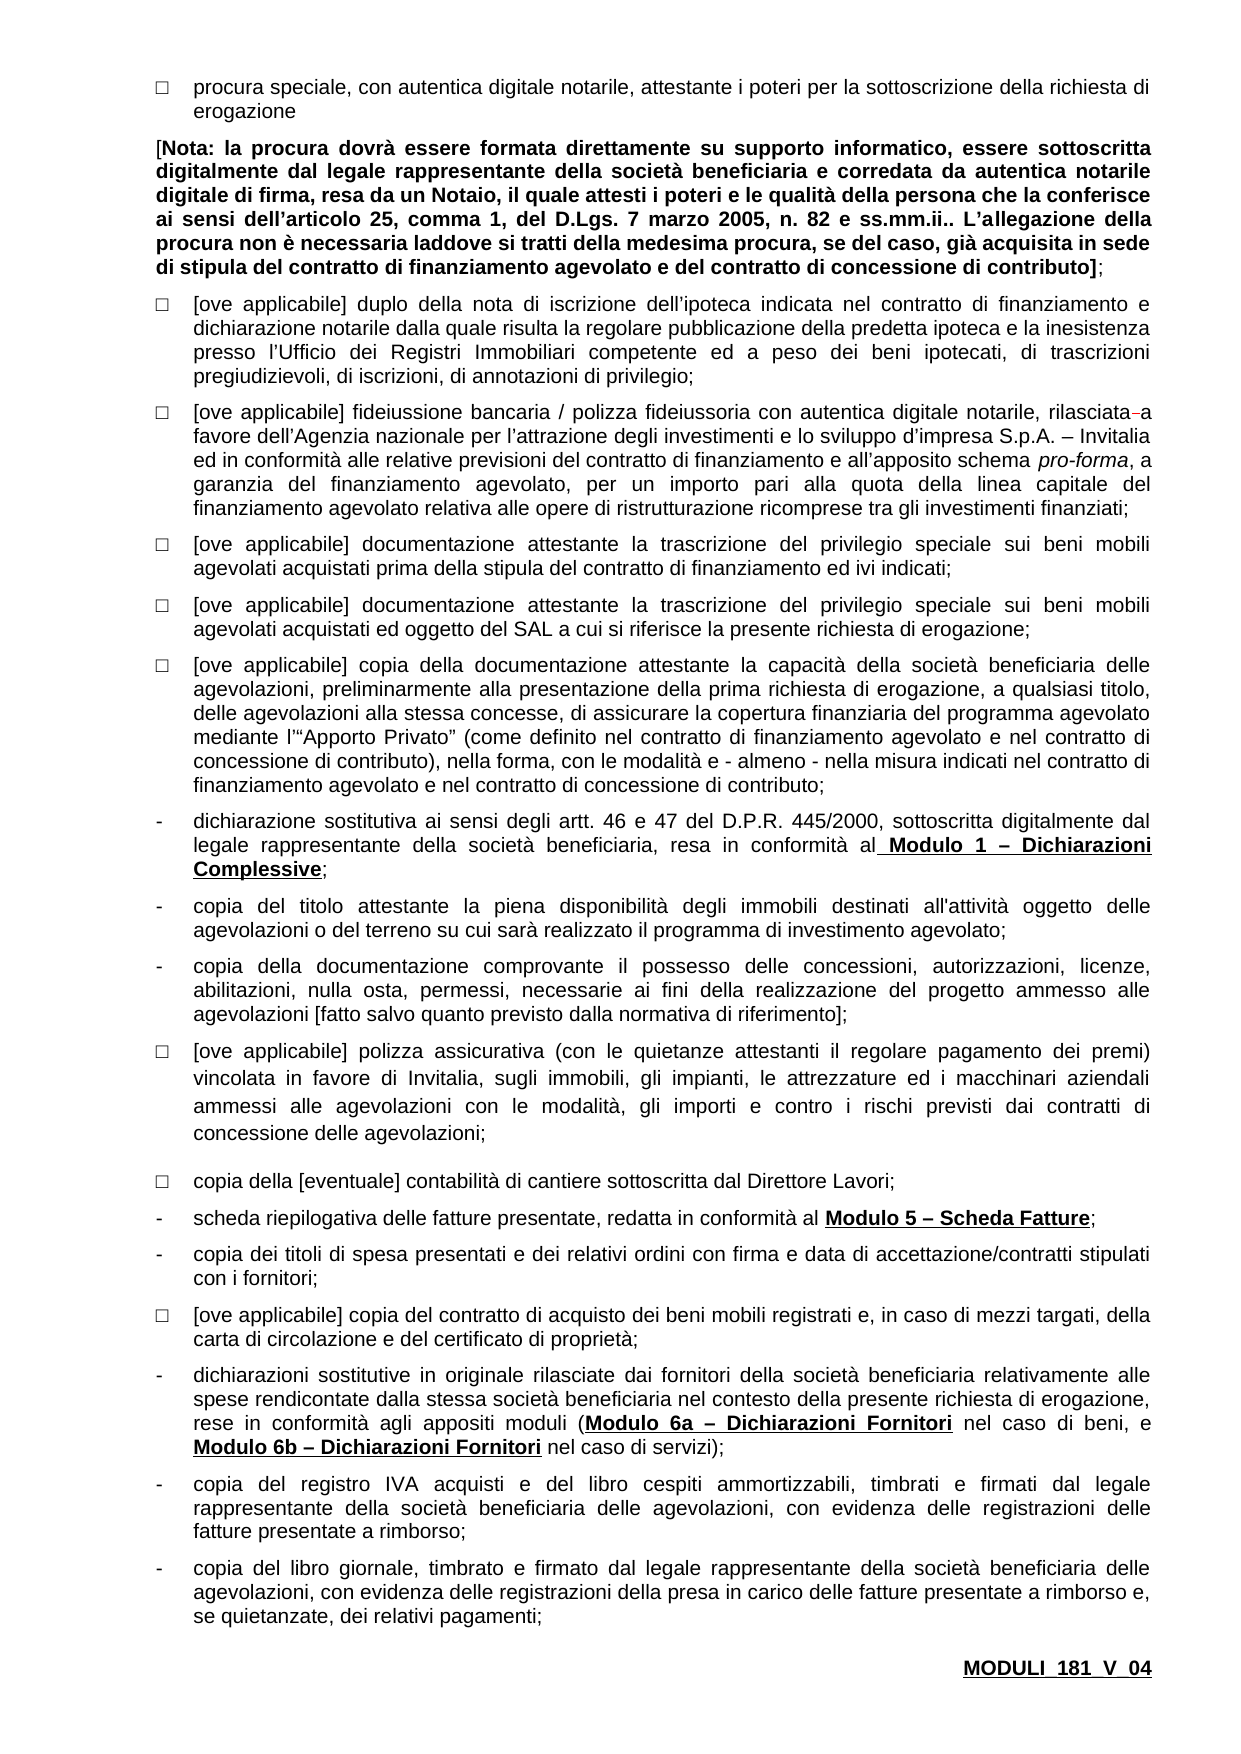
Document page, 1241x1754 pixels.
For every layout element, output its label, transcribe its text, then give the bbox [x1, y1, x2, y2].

list [ove applicabile] duplo della nota di iscrizione dell’ipoteca indicata nel contratto di finanziamento e dichiarazione notarile dalla quale risulta la regolare pubblicazione della predetta ipoteca e la inesistenza presso l’Ufficio dei Registri Immobiliari competente ed a peso dei beni ipotecati, di trascrizioni pregiudizievoli, di iscrizioni, di annotazioni di privilegio; [156, 292, 1152, 387]
list scheda riepilogativa delle fatture presentate, redatta in conformità al Modulo 5 – Scheda Fatture; [156, 1206, 1152, 1230]
list dichiarazione sostitutiva ai sensi degli artt. 46 e 47 del D.P.R. 445/2000, sottoscritta digitalmente dal legale rappresentante della società beneficiaria, resa in conformità al Modulo 1 – Dichiarazioni Complessive; [156, 809, 1152, 881]
list [ove applicabile] polizza assicurativa (con le quietanze attestanti il regolare pagamento dei premi) vincolata in favore di Invitalia, sugli immobili, gli impianti, le attrezzature ed i macchinari aziendali ammessi alle agevolazioni con le modalità, gli importi e contro i rischi previsti dai contratti di concessione delle agevolazioni; [156, 1038, 1152, 1145]
list copia della [eventuale] contabilità di cantiere sottoscritta dal Direttore Lavori; [156, 1169, 1152, 1193]
list dichiarazioni sostitutive in originale rilasciate dai fornitori della società beneficiaria relativamente alle spese rendicontate dalla stessa società beneficiaria nel contesto della presente richiesta di erogazione, rese in conformità agli appositi moduli (Modulo 6a – Dichiarazioni Fornitori nel caso di beni, e Modulo 6b – Dichiarazioni Fornitori nel caso di servizi); [156, 1363, 1152, 1459]
list [ove applicabile] fideiussione bancaria / polizza fideiussoria con autentica digitale notarile, rilasciata a favore dell’Agenzia nazionale per l’attrazione degli investimenti e lo sviluppo d’impresa S.p.A. – Invitalia ed in conformità alle relative previsioni del contratto di finanziamento e all’apposito schema pro-forma, a garanzia del finanziamento agevolato, per un importo pari alla quota della linea capitale del finanziamento agevolato relativa alle opere di ristrutturazione ricomprese tra gli investimenti finanziati; [156, 400, 1152, 520]
list copia del registro IVA acquisti e del libro cespiti ammortizzabili, timbrati e firmati dal legale rappresentante della società beneficiaria delle agevolazioni, con evidenza delle registrazioni delle fatture presentate a rimborso; [156, 1471, 1152, 1543]
list [ove applicabile] copia della documentazione attestante la capacità della società beneficiaria delle agevolazioni, preliminarmente alla presentazione della prima richiesta di erogazione, a qualsiasi titolo, delle agevolazioni alla stessa concesse, di assicurare la copertura finanziaria del programma agevolato mediante l’“Apporto Privato” (come definito nel contratto di finanziamento agevolato e nel contratto di concessione di contributo), nella forma, con le modalità e - almeno - nella misura indicati nel contratto di finanziamento agevolato e nel contratto di concessione di contributo; [156, 653, 1152, 797]
list copia del libro giornale, timbrato e firmato dal legale rappresentante della società beneficiaria delle agevolazioni, con evidenza delle registrazioni della presa in carico delle fatture presentate a rimborso e, se quietanzate, dei relativi pagamenti; [156, 1556, 1152, 1628]
list copia dei titoli di spesa presentati e dei relativi ordini con firma e data di accettazione/contratti stipulati con i fornitori; [156, 1242, 1152, 1290]
text [Nota: la procura dovrà essere formata direttamente su supporto informatico, essere sottoscritta digitalmente dal legale rappresentante della società beneficiaria e corredata da autentica notarile digitale di firma, resa da un Notaio, il quale attesti i poteri e le qualità della persona che la conferisce ai sensi dell’articolo 25, comma 1, del D.Lgs. 7 marzo 2005, n. 82 e ss.mm.ii.. L’allegazione della procura non è necessaria laddove si tratti della medesima procura, se del caso, già acquisita in sede di stipula del contratto di finanziamento agevolato e del contratto di concessione di contributo]; [156, 135, 1152, 279]
list [ove applicabile] copia del contratto di acquisto dei beni mobili registrati e, in caso di mezzi targati, della carta di circolazione e del certificato di proprietà; [156, 1303, 1152, 1351]
list procura speciale, con autentica digitale notarile, attestante i poteri per la sottoscrizione della richiesta di erogazione [156, 75, 1152, 123]
list copia della documentazione comprovante il possesso delle concessioni, autorizzazioni, licenze, abilitazioni, nulla osta, permessi, necessarie ai fini della realizzazione del progetto ammesso alle agevolazioni [fatto salvo quanto previsto dalla normativa di riferimento]; [156, 954, 1152, 1026]
list copia del titolo attestante la piena disponibilità degli immobili destinati all'attività oggetto delle agevolazioni o del terreno su cui sarà realizzato il programma di investimento agevolato; [156, 894, 1152, 942]
list [ove applicabile] documentazione attestante la trascrizione del privilegio speciale sui beni mobili agevolati acquistati ed oggetto del SAL a cui si riferisce la presente richiesta di erogazione; [156, 593, 1152, 641]
list [ove applicabile] documentazione attestante la trascrizione del privilegio speciale sui beni mobili agevolati acquistati prima della stipula del contratto di finanziamento ed ivi indicati; [156, 532, 1152, 580]
